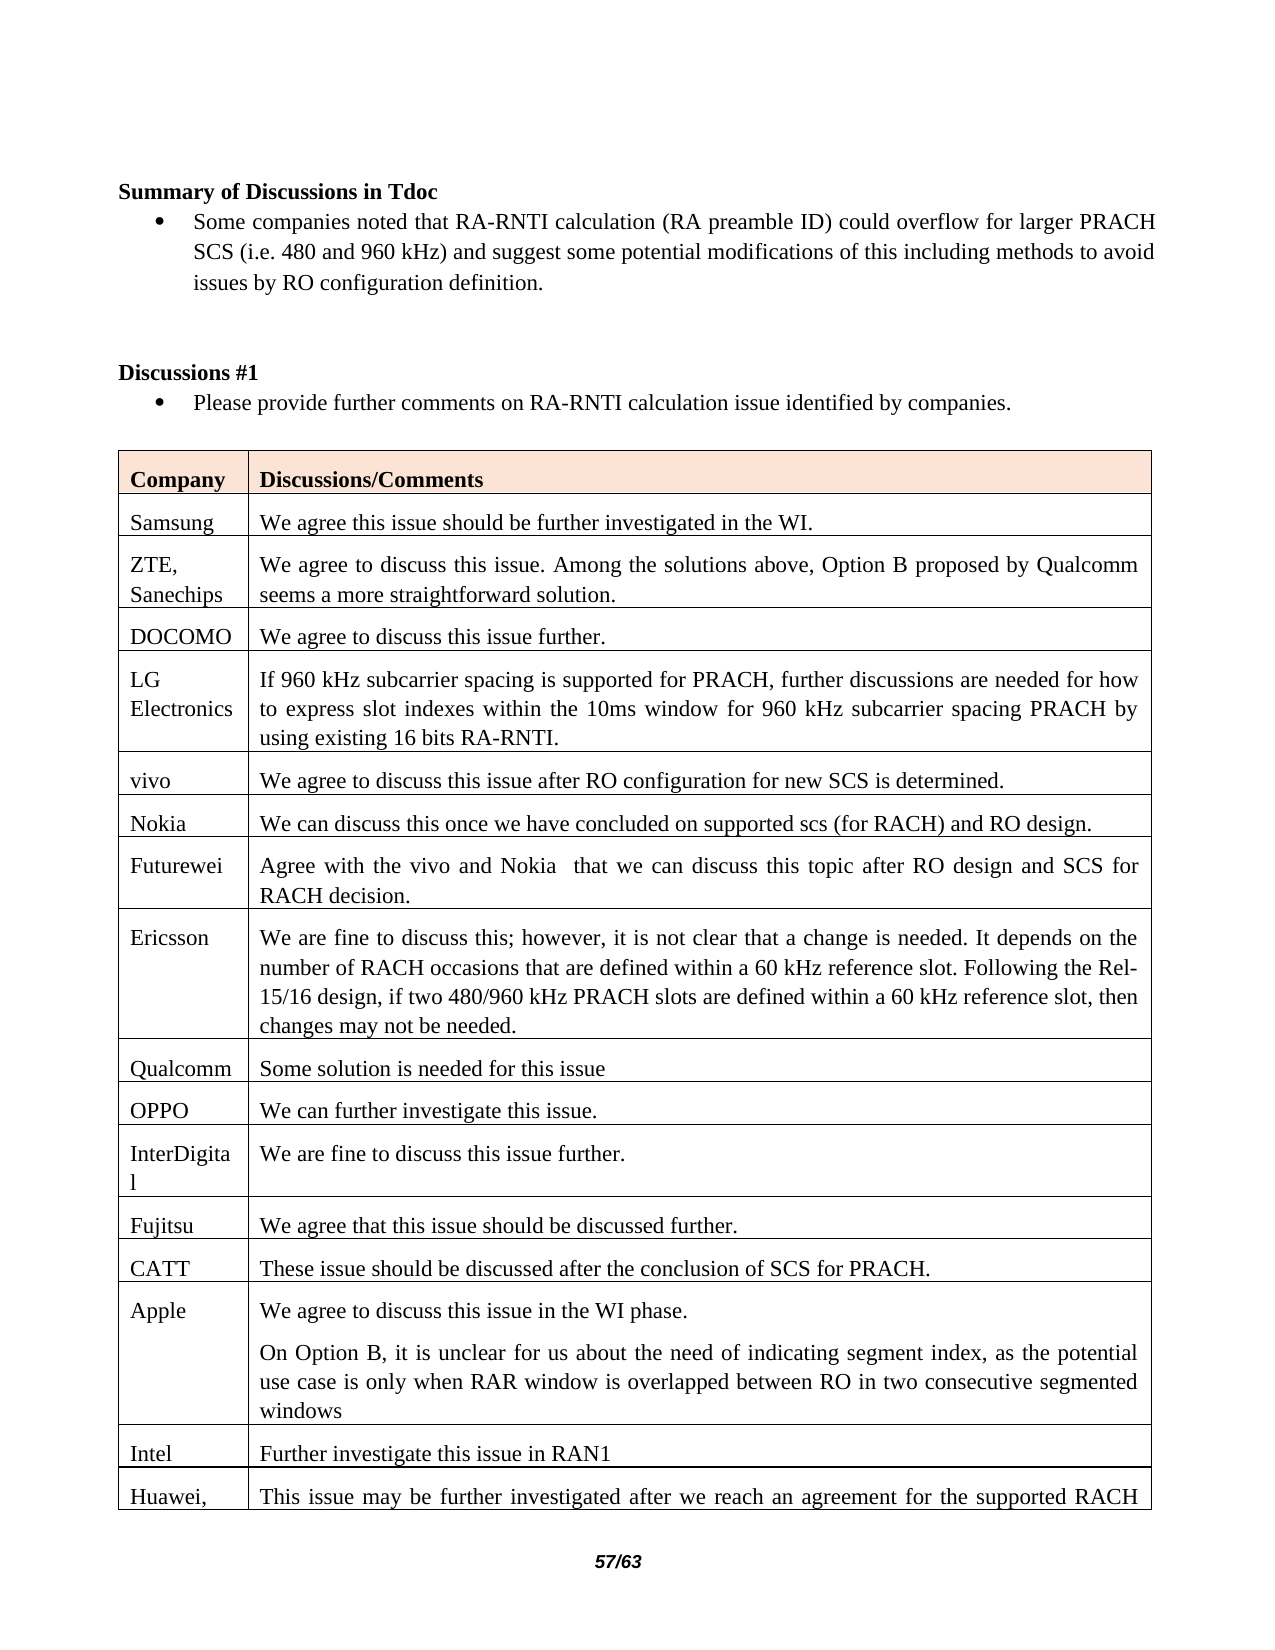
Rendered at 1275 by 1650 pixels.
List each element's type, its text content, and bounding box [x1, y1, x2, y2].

table_cell Qualcomm [119, 1039, 248, 1081]
table_cell Fujitsu [119, 1197, 248, 1238]
list Please provide further comments on RA-RNTI calculation issue identified by companies. [156, 389, 1157, 416]
table_cell Agree with the vivo and Nokia that we can discuss this topic after RO design and SCS for RACH decision. [249, 837, 1151, 908]
table_cell InterDigital [119, 1125, 248, 1196]
table_cell Samsung [119, 494, 248, 535]
list Some companies noted that RA-RNTI calculation (RA preamble ID) could overflow for larger PRACH SCS (i.e. 480 and 960 kHz) and suggest some potential modifications of this including methods to avoid issues by RO configuration definition. [156, 208, 1157, 295]
table_cell OPPO [119, 1082, 248, 1124]
table_cell Futurewei [119, 837, 248, 908]
table_cell These issue should be discussed after the conclusion of SCS for PRACH. [249, 1239, 1151, 1281]
table_cell Ericsson [119, 909, 248, 1038]
table_header Company [119, 451, 248, 492]
table_cell We are fine to discuss this issue further. [249, 1125, 1151, 1196]
table_cell LG Electronics [119, 651, 248, 751]
table_cell Nokia [119, 795, 248, 836]
table_cell We agree to discuss this issue in the WI phase. On Option B, it is unclear for us about the need of indicating segment index, as the potential use case is only when RAR window is overlapped between RO in two consecutive segmented windows [249, 1282, 1151, 1424]
table_cell ZTE, Sanechips [119, 536, 248, 607]
table_cell Some solution is needed for this issue [249, 1039, 1151, 1081]
table_cell We are fine to discuss this; however, it is not clear that a change is needed. It depends on the number of RACH occasions that are defined within a 60 kHz reference slot. Following the Rel-15/16 design, if two 480/960 kHz PRACH slots are defined within a 60 kHz reference slot, then changes may not be needed. [249, 909, 1151, 1038]
table_cell Apple [119, 1282, 248, 1424]
table_header Discussions/Comments [249, 451, 1151, 492]
table_cell We agree this issue should be further investigated in the WI. [249, 494, 1151, 535]
table_cell We agree to discuss this issue. Among the solutions above, Option B proposed by Qualcomm seems a more straightforward solution. [249, 536, 1151, 607]
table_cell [249, 1468, 1151, 1509]
table_cell CATT [119, 1239, 248, 1281]
table_cell We agree to discuss this issue after RO configuration for new SCS is determined. [249, 752, 1151, 793]
table_cell We can further investigate this issue. [249, 1082, 1151, 1124]
table_cell We agree that this issue should be discussed further. [249, 1197, 1151, 1238]
table_cell Huawei, HiSilicon [119, 1468, 248, 1509]
table_cell vivo [119, 752, 248, 793]
text Summary of Discussions in Tdoc [118, 178, 1157, 204]
text Discussions #1 [118, 359, 1157, 386]
table_cell DOCOMO [119, 608, 248, 650]
table_cell Intel [119, 1425, 248, 1466]
table_cell Further investigate this issue in RAN1 [249, 1425, 1151, 1466]
table_cell We agree to discuss this issue further. [249, 608, 1151, 650]
table_cell We can discuss this once we have concluded on supported scs (for RACH) and RO design. [249, 795, 1151, 836]
table_cell If 960 kHz subcarrier spacing is supported for PRACH, further discussions are needed for how to express slot indexes within the 10ms window for 960 kHz subcarrier spacing PRACH by using existing 16 bits RA-RNTI. [249, 651, 1151, 751]
